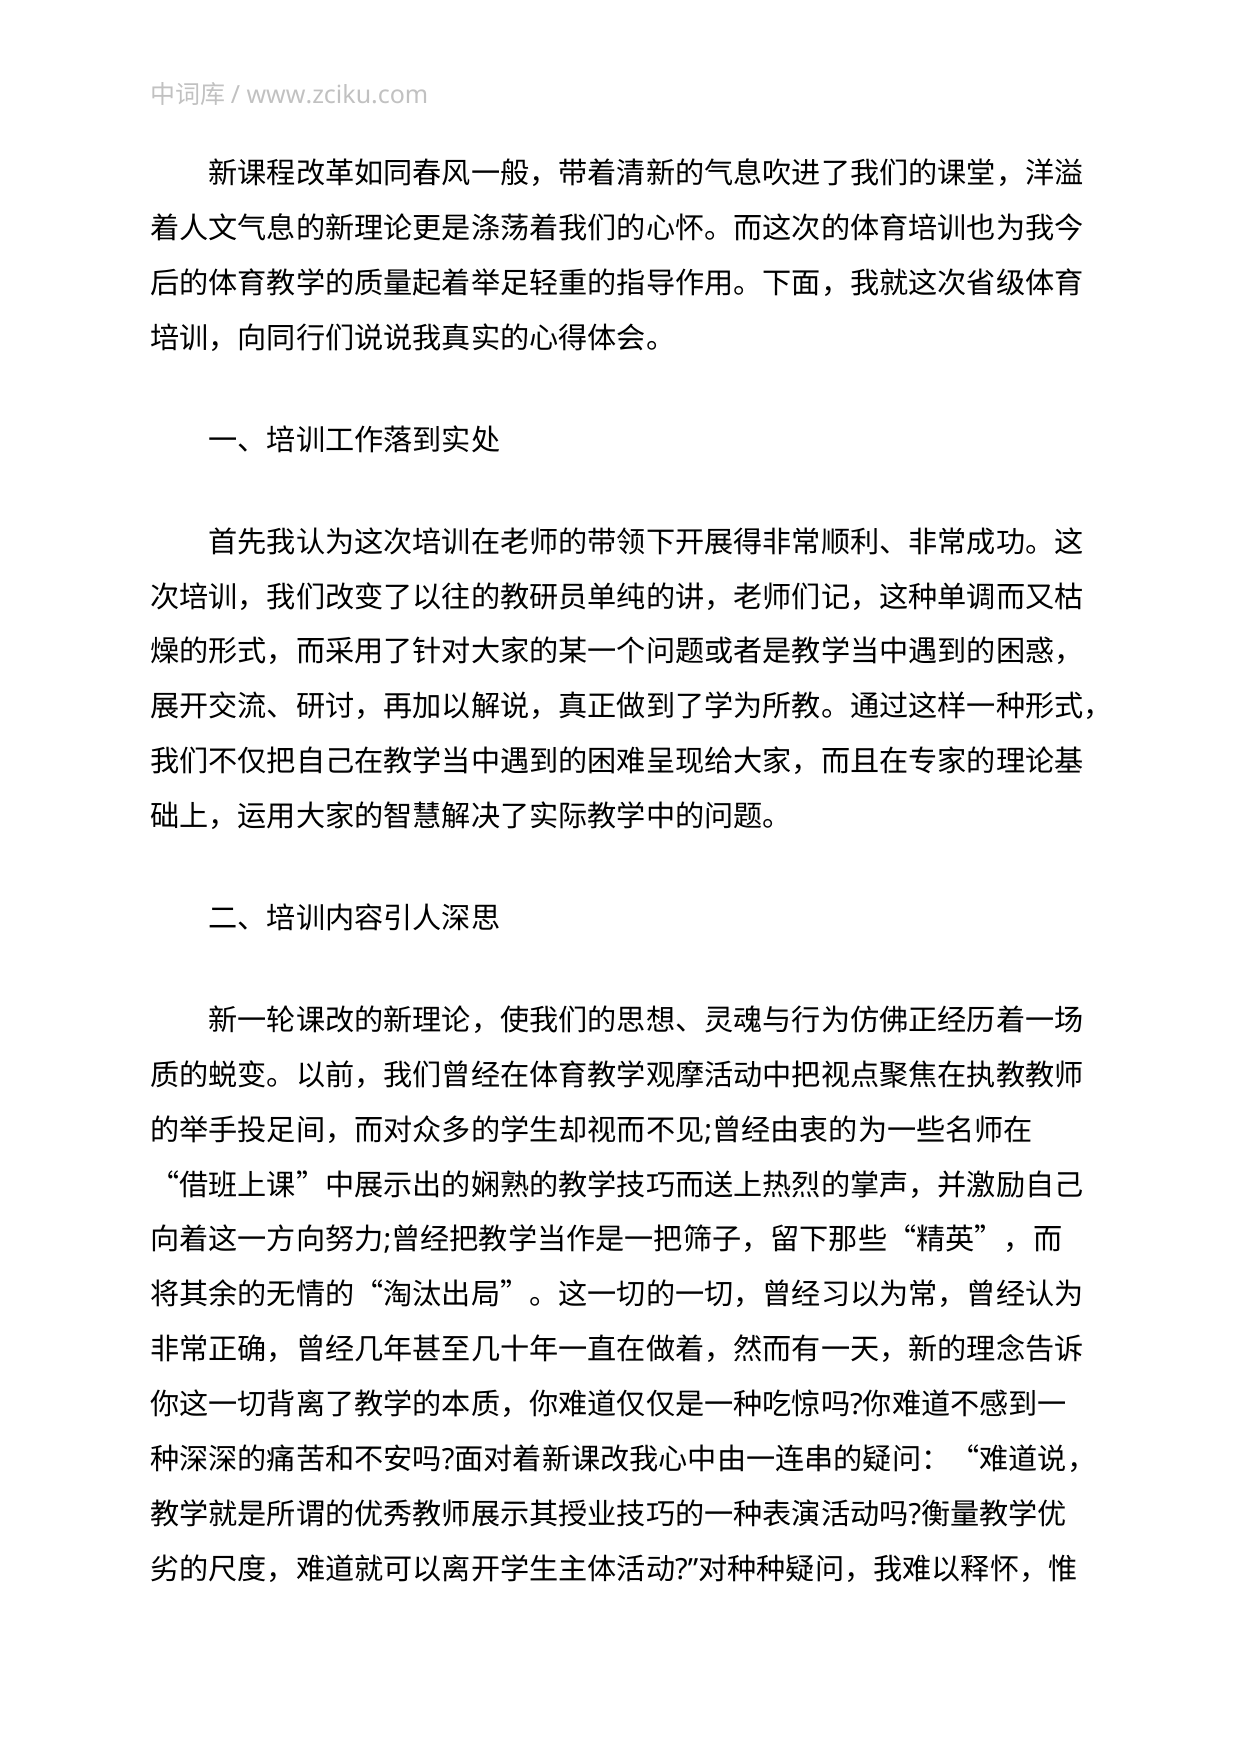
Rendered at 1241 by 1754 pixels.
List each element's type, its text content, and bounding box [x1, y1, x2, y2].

text 二、培训内容引人深思 [150, 894, 1090, 937]
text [150, 996, 1090, 1588]
text 首先我认为这次培训在老师的带领下开展得非常顺利、非常成功。这次培训，我们改变了以往的教研员单纯的讲，老师们记，这种单调而又枯燥的形式，而采用了针对大家的某一个问题或者是教学当中遇到的困惑，展开交流、研讨，再加以解说，真正做到了学为所教。通过这样一种形式，我们不仅把自己在教学当中遇到的困难呈现给大家，而且在专家的理论基础上，运用大家的智慧解决了实际教学中的问题。 [150, 518, 1090, 835]
text 一、培训工作落到实处 [150, 416, 1090, 459]
text 新课程改革如同春风一般，带着清新的气息吹进了我们的课堂，洋溢着人文气息的新理论更是涤荡着我们的心怀。而这次的体育培训也为我今后的体育教学的质量起着举足轻重的指导作用。下面，我就这次省级体育培训，向同行们说说我真实的心得体会。 [150, 150, 1090, 357]
